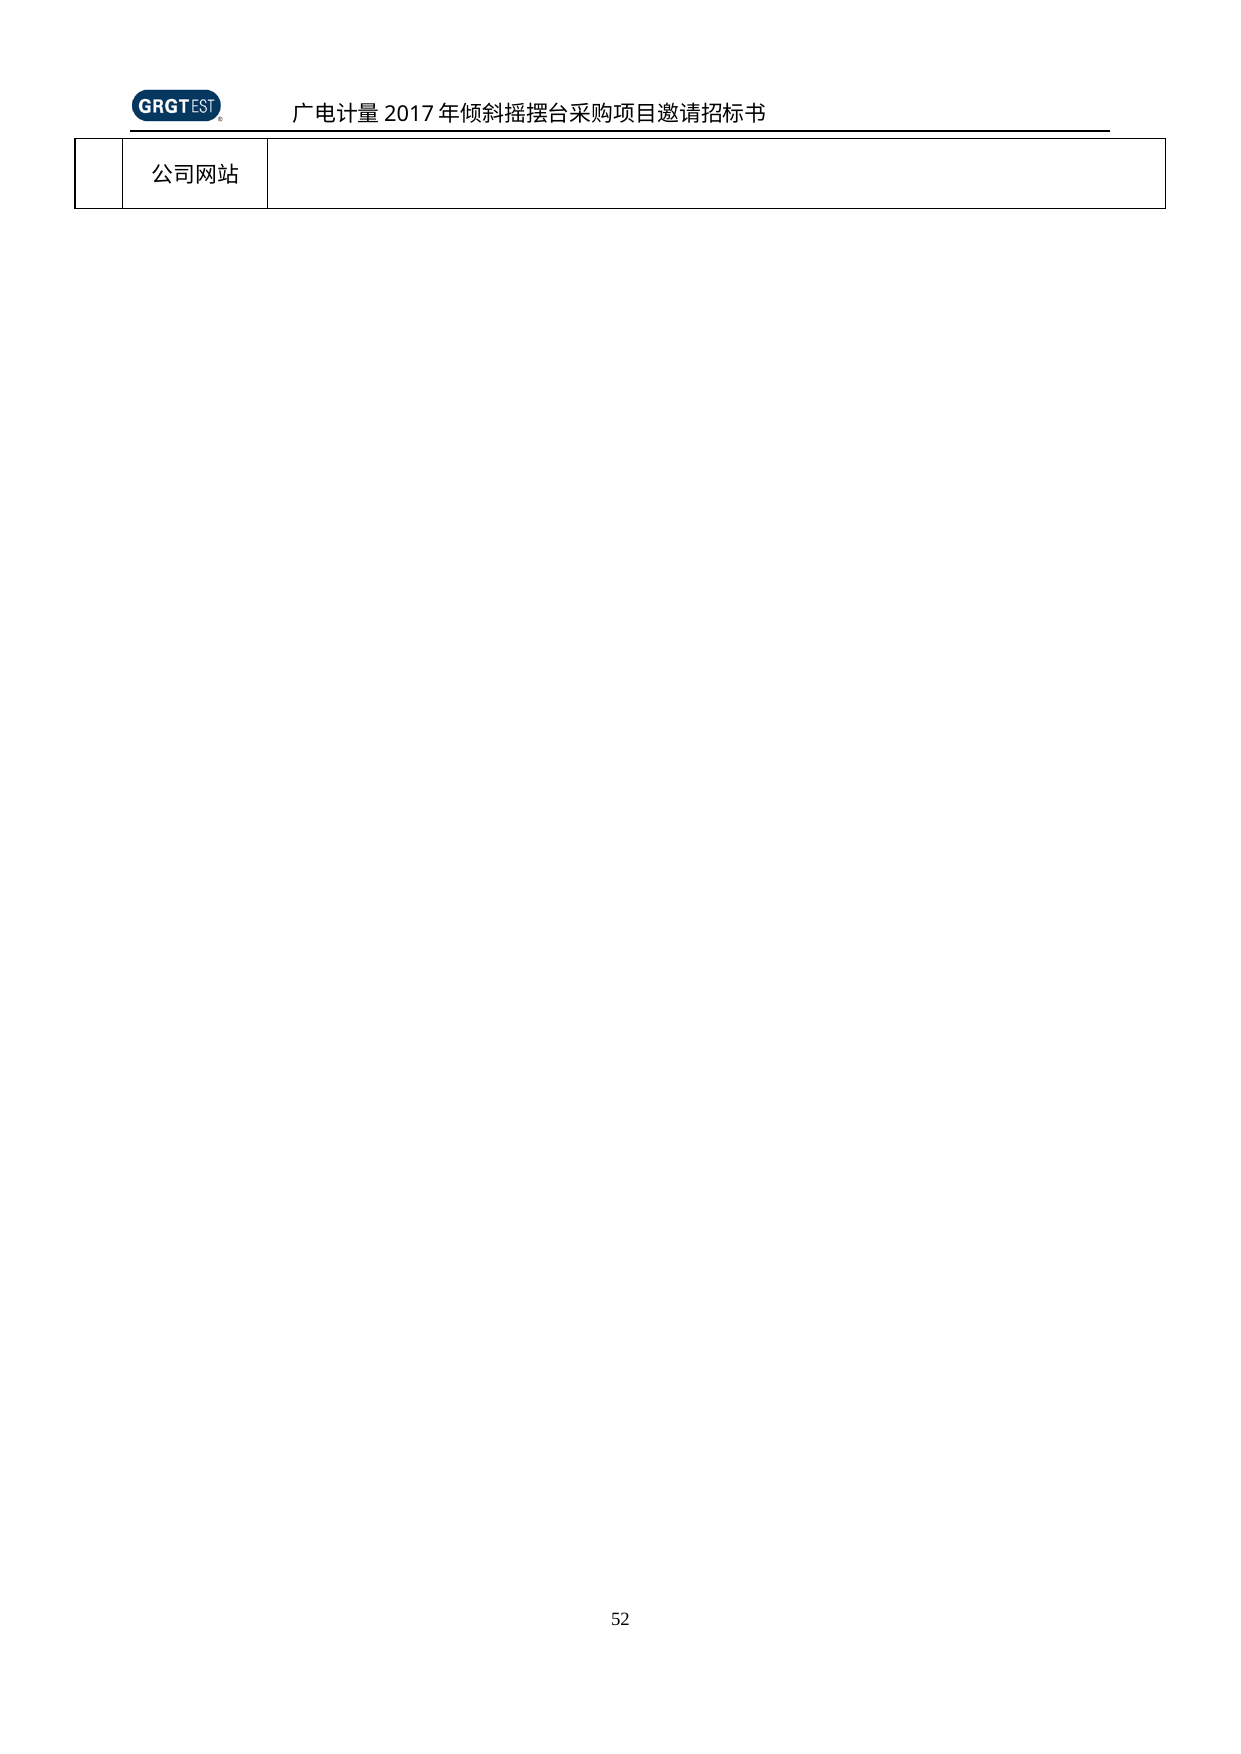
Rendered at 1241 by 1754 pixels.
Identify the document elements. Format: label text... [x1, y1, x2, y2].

table_cell [268, 139, 1165, 207]
picture [129, 88, 224, 122]
table_cell 公司网站 [123, 139, 267, 207]
